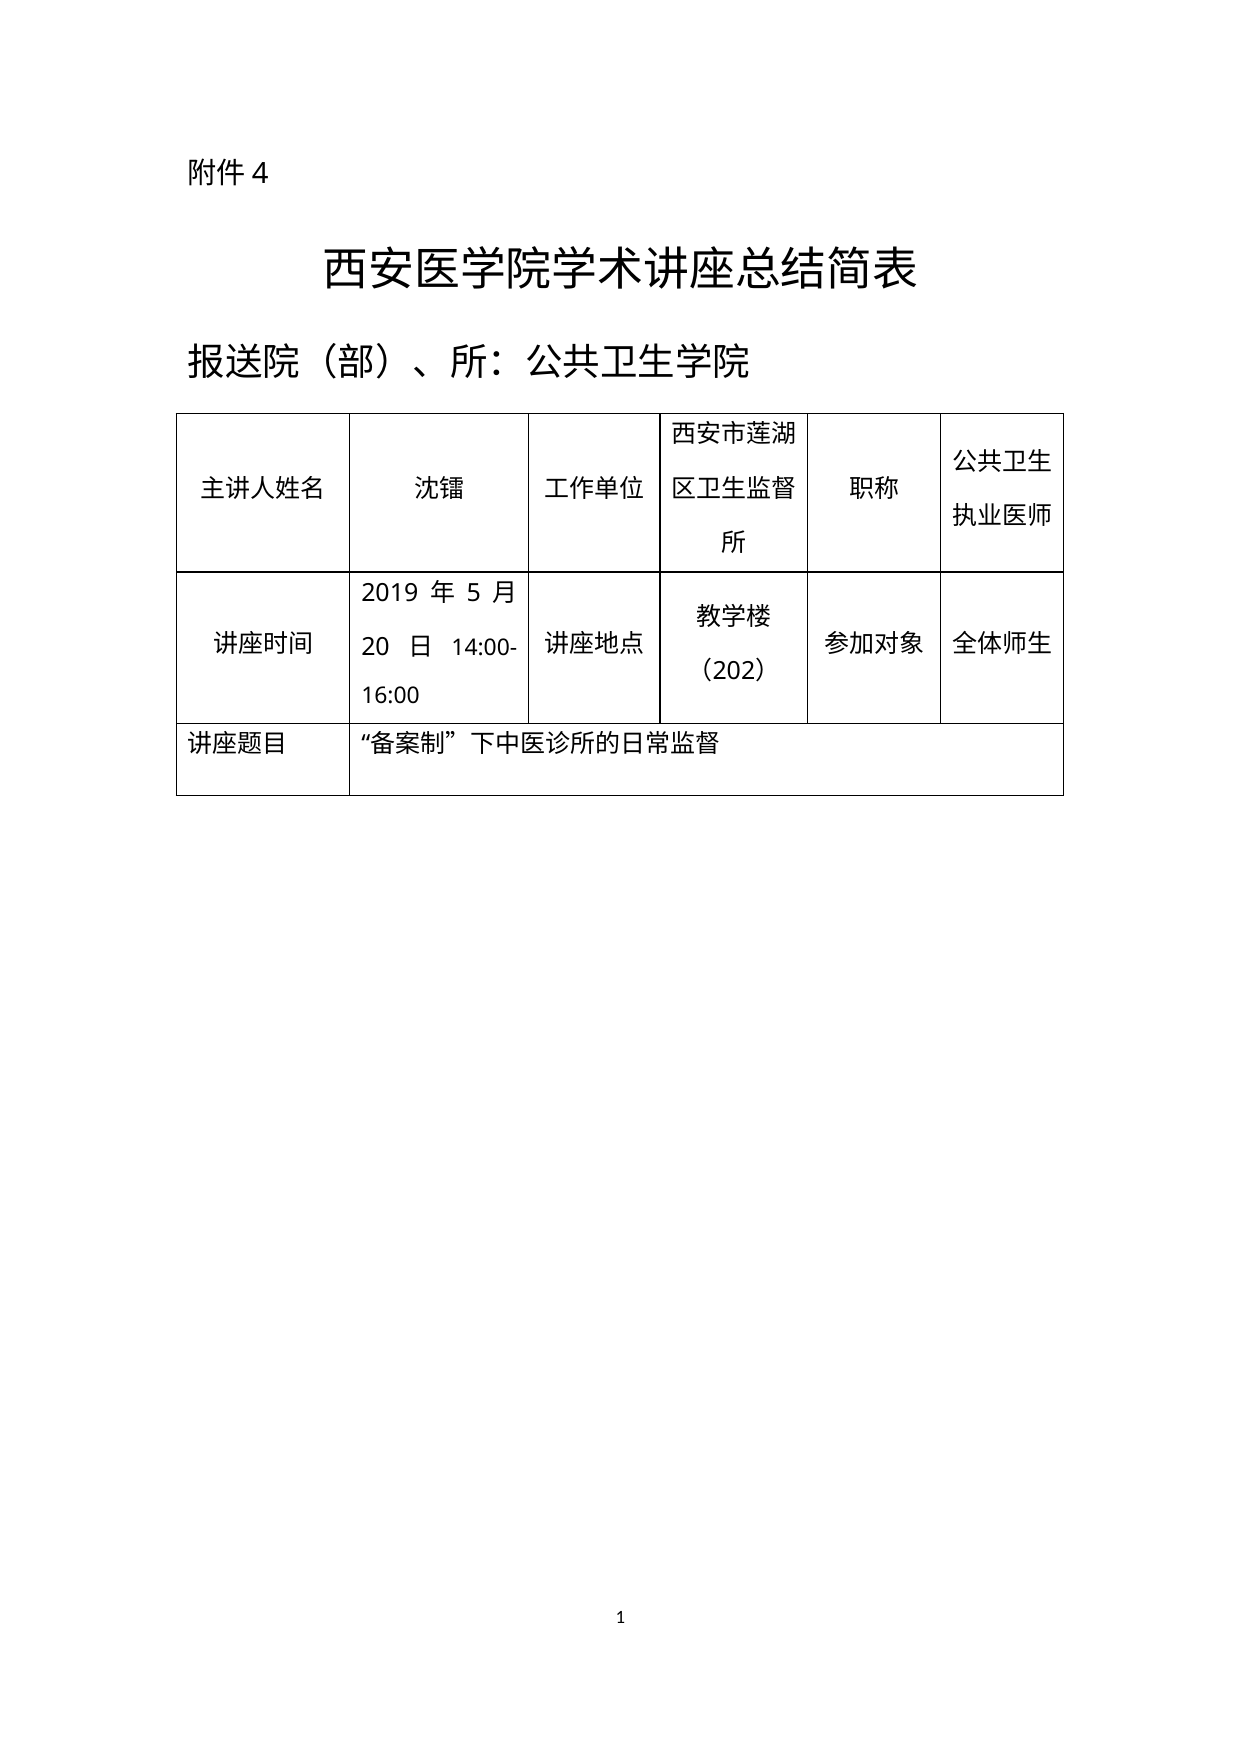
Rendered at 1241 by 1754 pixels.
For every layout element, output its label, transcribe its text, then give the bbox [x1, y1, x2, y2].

table_cell “备案制”下中医诊所的日常监督 [350, 724, 1063, 795]
table_header 沈镭 [350, 414, 528, 571]
table_cell 教学楼（202） [661, 573, 807, 722]
table_cell 2019年5月20日14:00-16:00 [350, 573, 528, 722]
table_cell 全体师生 [941, 573, 1063, 722]
text 报送院（部）、所：公共卫生学院 [187, 332, 1053, 386]
table_header 西安市莲湖区卫生监督所 [661, 414, 807, 571]
table_cell 参加对象 [808, 573, 940, 722]
text 西安医学院学术讲座总结简表 [187, 232, 1053, 298]
table_header 工作单位 [529, 414, 659, 571]
text 附件4 [187, 150, 1053, 192]
table_cell 讲座地点 [529, 573, 659, 722]
table_header 公共卫生执业医师 [941, 414, 1063, 571]
table_header 职称 [808, 414, 940, 571]
table_header 主讲人姓名 [177, 414, 349, 571]
table_cell 讲座时间 [177, 573, 349, 722]
table_cell 讲座题目 [177, 724, 349, 795]
